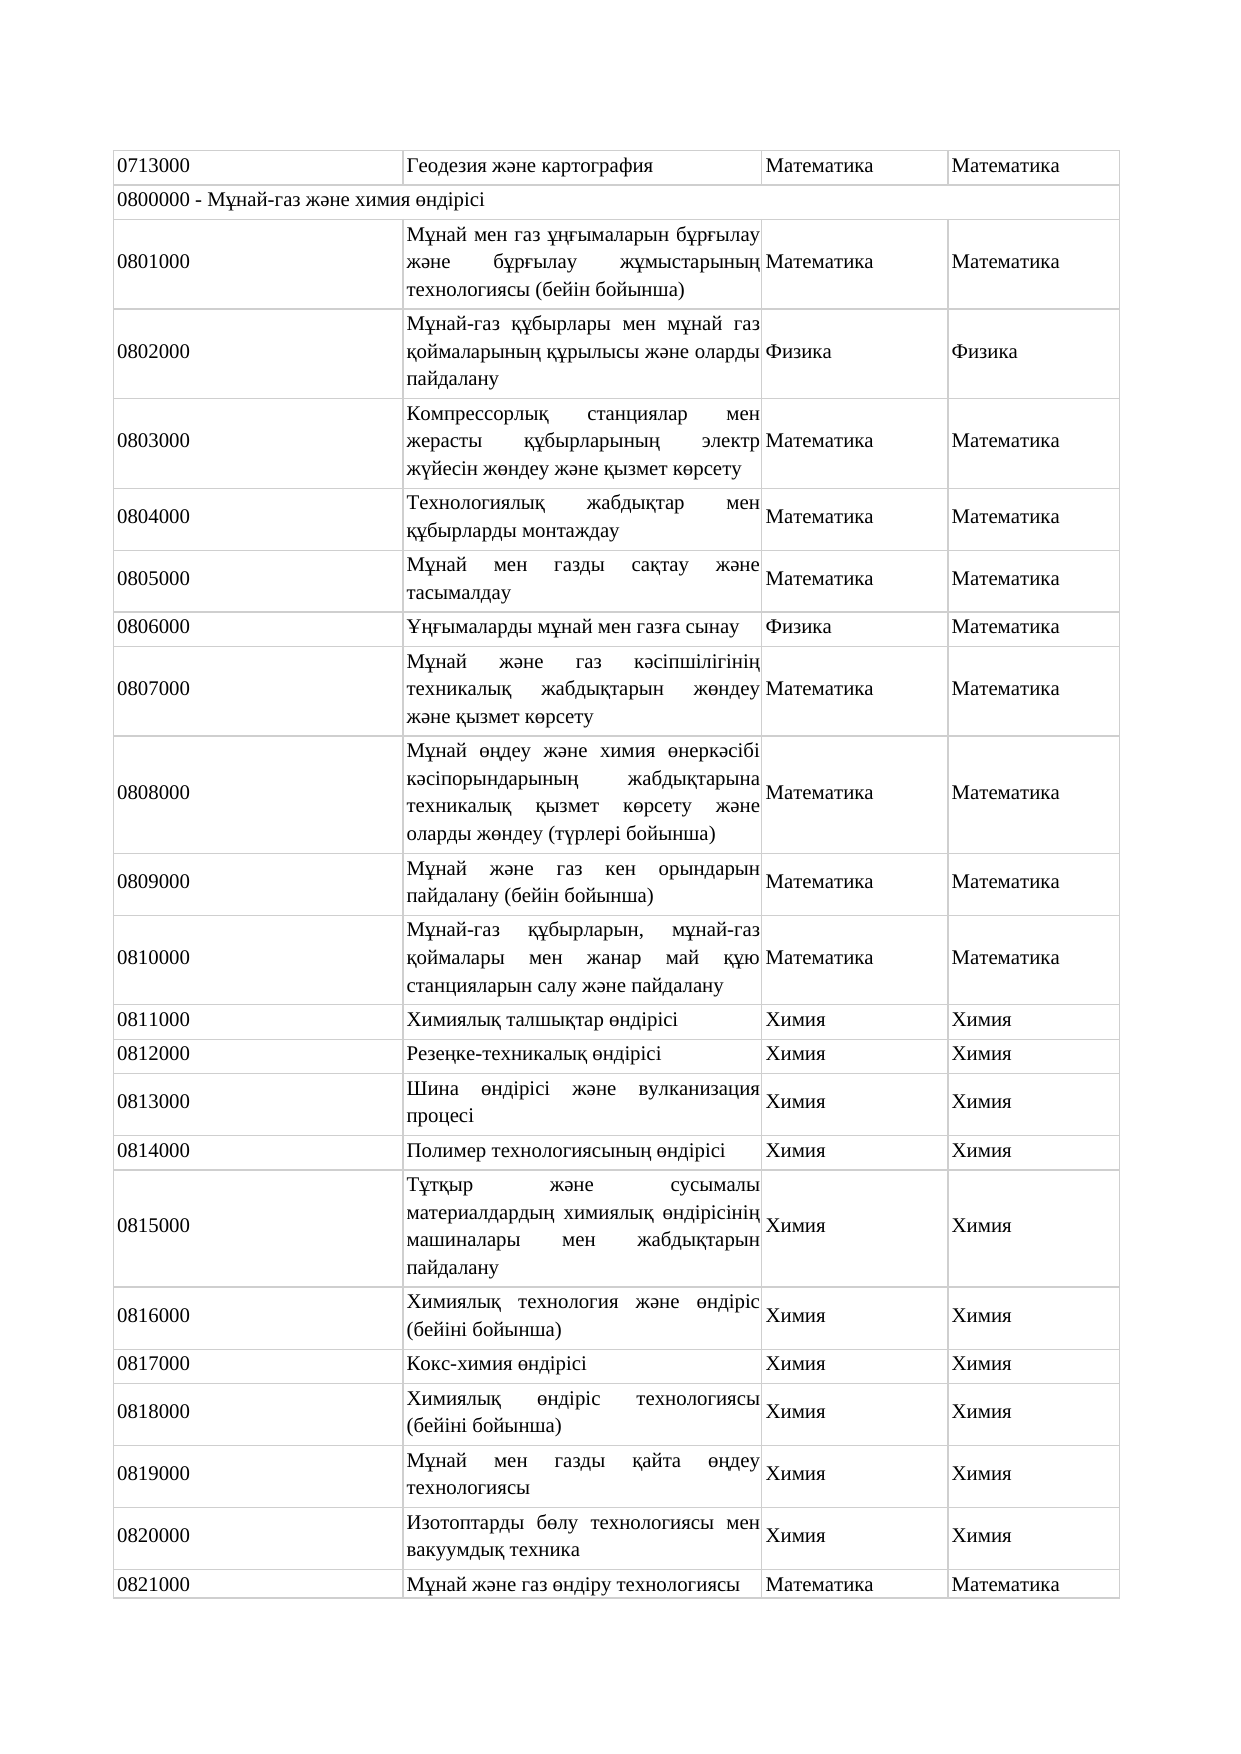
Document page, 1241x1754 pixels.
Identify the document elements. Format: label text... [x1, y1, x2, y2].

table_cell Химия [762, 1136, 947, 1169]
table_cell 0807000 [114, 647, 402, 735]
table_cell Полимер технологиясының өндірісі [404, 1136, 761, 1169]
table_cell Математика [762, 151, 947, 184]
table_cell Изотоптарды бөлу технологиясы мен вакуумдық техника [404, 1508, 761, 1569]
table_cell 0813000 [114, 1074, 402, 1135]
table_cell Математика [949, 151, 1119, 184]
table_cell Тұтқыр және сусымалы материалдардың химиялық өндірісінің машиналары мен жабдықтарын пайдалану [404, 1171, 761, 1286]
table_cell Математика [762, 399, 947, 487]
table_cell Химия [762, 1040, 947, 1073]
table_cell Химия [762, 1005, 947, 1038]
table_cell 0818000 [114, 1384, 402, 1445]
table_cell Химиялық өндіріс технологиясы (бейіні бойынша) [404, 1384, 761, 1445]
table_cell 0815000 [114, 1171, 402, 1286]
table_cell 0802000 [114, 310, 402, 398]
table_cell Математика [949, 1570, 1119, 1597]
table_cell Химия [762, 1384, 947, 1445]
table_cell Мұнай мен газды қайта өңдеу технологиясы [404, 1446, 761, 1507]
table_cell Математика [949, 647, 1119, 735]
table_cell Компрессорлық станциялар мен жерасты құбырларының электр жүйесін жөндеу және қызмет көрсету [404, 399, 761, 487]
table_cell Ұңғымаларды мұнай мен газға сынау [404, 613, 761, 646]
table_cell Химиялық талшықтар өндірісі [404, 1005, 761, 1038]
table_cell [404, 1570, 761, 1597]
table_cell Математика [762, 854, 947, 914]
table_cell Химия [762, 1074, 947, 1135]
table_cell 0803000 [114, 399, 402, 487]
table_cell Химия [949, 1384, 1119, 1445]
table_cell Мұнай және газ кен орындарын пайдалану (бейін бойынша) [404, 854, 761, 914]
table_cell Геодезия және картография [404, 151, 761, 184]
table_cell Мұнай-газ құбырлары мен мұнай газ қоймаларының құрылысы және оларды пайдалану [404, 310, 761, 398]
table_cell Химия [949, 1136, 1119, 1169]
table_cell Физика [762, 310, 947, 398]
table_cell Математика [762, 220, 947, 308]
table_cell Химия [762, 1446, 947, 1507]
table_cell Химия [949, 1040, 1119, 1073]
table_cell Физика [762, 613, 947, 646]
table_cell Математика [949, 854, 1119, 914]
table_cell 0801000 [114, 220, 402, 308]
table_cell 0819000 [114, 1446, 402, 1507]
table_cell 0810000 [114, 916, 402, 1004]
table_cell Математика [762, 647, 947, 735]
table_cell Мұнай-газ құбырларын, мұнай-газ қоймалары мен жанар май құю станцияларын салу және пайдалану [404, 916, 761, 1004]
table_cell Математика [949, 399, 1119, 487]
table_cell Химия [762, 1288, 947, 1348]
table_cell 0821000 [114, 1570, 402, 1597]
table_cell Математика [949, 220, 1119, 308]
table_cell Химия [949, 1005, 1119, 1038]
table_cell Мұнай мен газ ұңғымаларын бұрғылау және бұрғылау жұмыстарының технологиясы (бейін бойынша) [404, 220, 761, 308]
table_cell 0808000 [114, 737, 402, 853]
table_cell Математика [949, 613, 1119, 646]
table_cell Математика [762, 737, 947, 853]
table_cell 0804000 [114, 489, 402, 549]
table_cell Химия [949, 1350, 1119, 1383]
table_cell Химия [762, 1171, 947, 1286]
table_cell 0805000 [114, 551, 402, 611]
table_cell Резеңке-техникалық өндірісі [404, 1040, 761, 1073]
table_cell Математика [949, 916, 1119, 1004]
table_cell Математика [762, 551, 947, 611]
table_cell Математика [949, 489, 1119, 549]
table_cell Мұнай және газ кәсіпшілігінің техникалық жабдықтарын жөндеу және қызмет көрсету [404, 647, 761, 735]
table_cell Химиялық технология және өндіріс (бейіні бойынша) [404, 1288, 761, 1348]
table_cell Химия [762, 1350, 947, 1383]
table_cell Математика [762, 1570, 947, 1597]
table_cell Химия [949, 1288, 1119, 1348]
table_cell Математика [762, 916, 947, 1004]
table_cell 0809000 [114, 854, 402, 914]
table_cell Мұнай өңдеу және химия өнеркәсібі кәсіпорындарының жабдықтарына техникалық қызмет көрсету және оларды жөндеу (түрлері бойынша) [404, 737, 761, 853]
table_cell 0812000 [114, 1040, 402, 1073]
table_cell 0817000 [114, 1350, 402, 1383]
table_cell 0814000 [114, 1136, 402, 1169]
table_cell 0800000 - Мұнай-газ және химия өндірісі [114, 186, 1119, 219]
table_cell 0816000 [114, 1288, 402, 1348]
table_cell Технологиялық жабдықтар мен құбырларды монтаждау [404, 489, 761, 549]
table_cell Физика [949, 310, 1119, 398]
table_cell Химия [949, 1074, 1119, 1135]
table_cell 0811000 [114, 1005, 402, 1038]
table_cell Математика [762, 489, 947, 549]
table_cell Математика [949, 737, 1119, 853]
table_cell Химия [949, 1171, 1119, 1286]
table_cell Математика [949, 551, 1119, 611]
table_cell Мұнай мен газды сақтау және тасымалдау [404, 551, 761, 611]
table_cell 0806000 [114, 613, 402, 646]
table_cell Химия [762, 1508, 947, 1569]
table_cell Химия [949, 1508, 1119, 1569]
table_cell 0820000 [114, 1508, 402, 1569]
table_cell Химия [949, 1446, 1119, 1507]
table_cell 0713000 [114, 151, 402, 184]
table_cell Шина өндірісі және вулканизация процесі [404, 1074, 761, 1135]
table_cell Кокс-химия өндірісі [404, 1350, 761, 1383]
